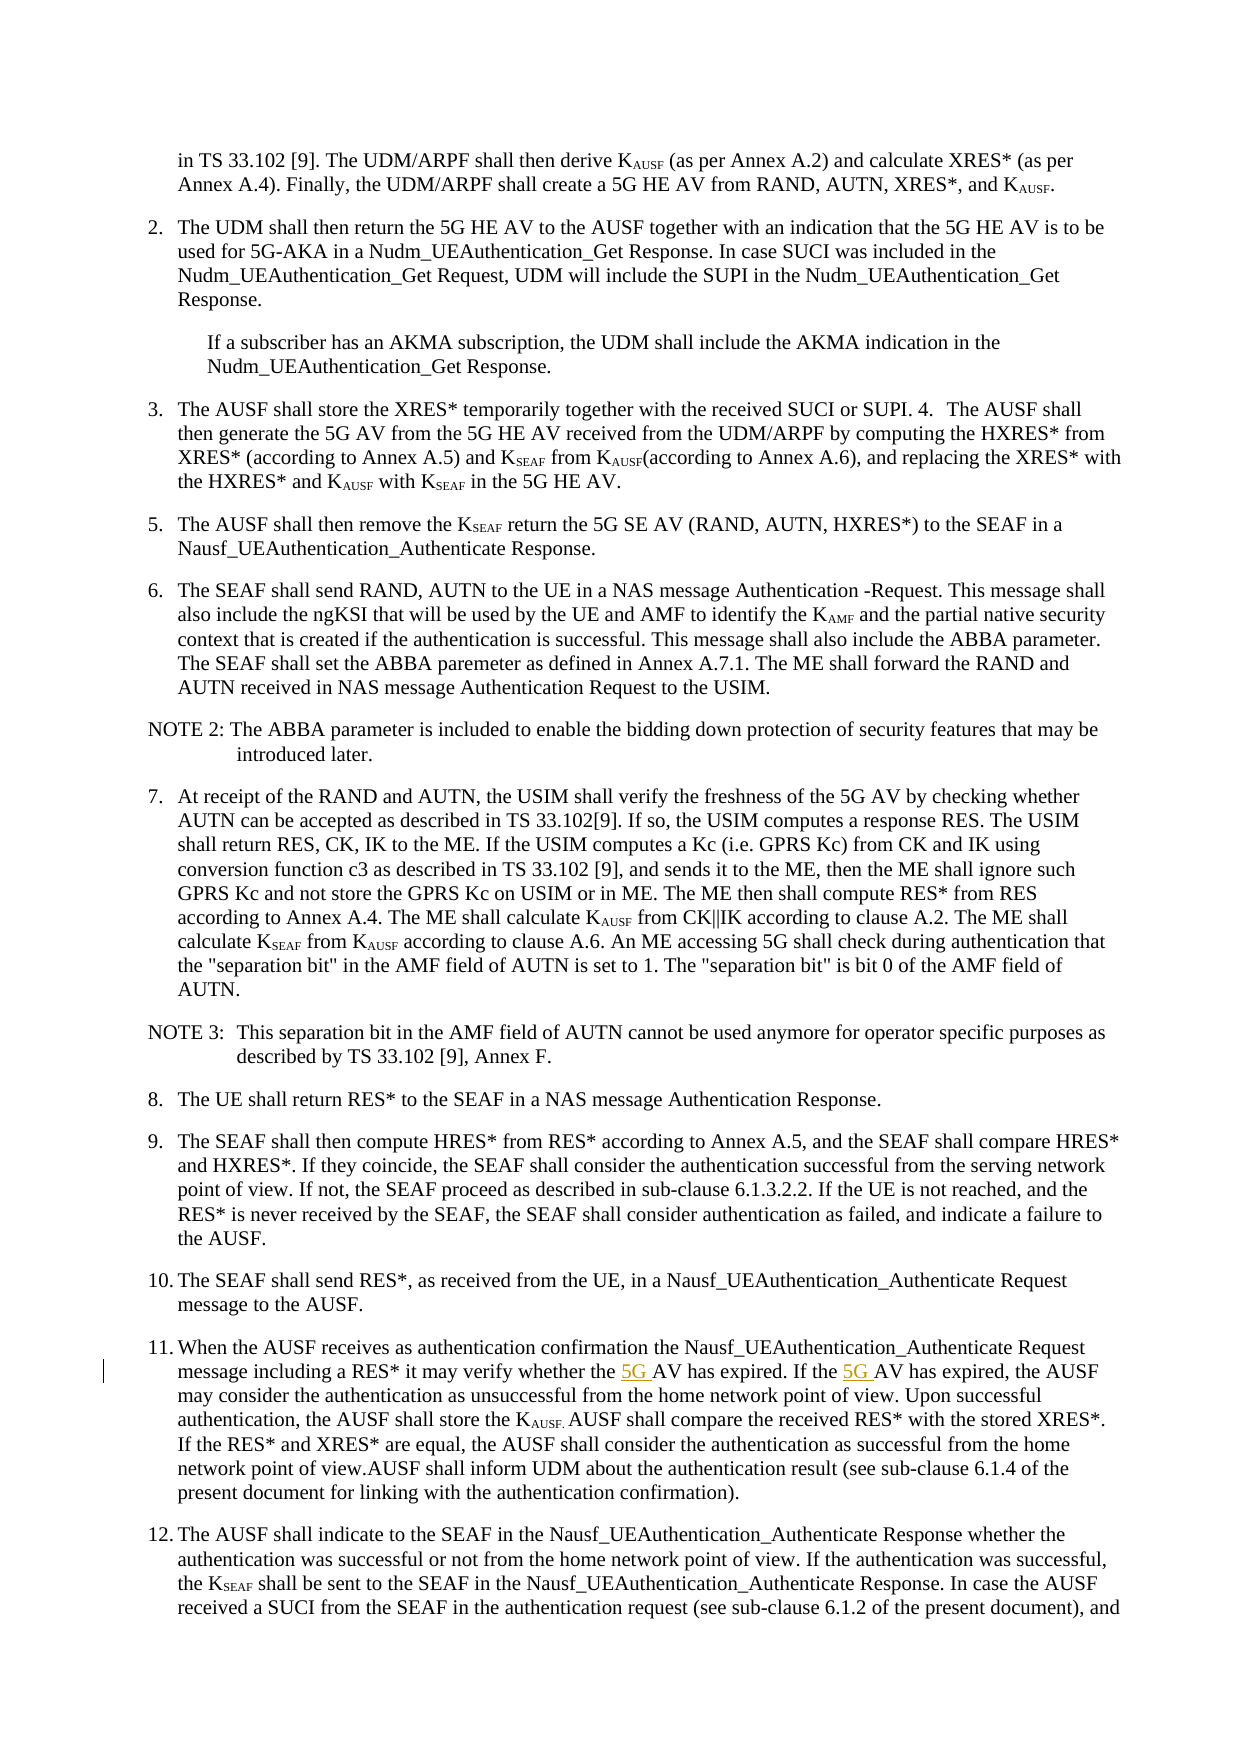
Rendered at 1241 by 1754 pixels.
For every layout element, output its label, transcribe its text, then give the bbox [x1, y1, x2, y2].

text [148, 148, 1122, 196]
text 3. The AUSF shall store the XRES* temporarily together with the received SUCI or SUPI. 4. The AUSF shall then generate the 5G AV from the 5G HE AV received from the UDM/ARPF by computing the HXRES* from XRES* (according to Annex A.5) and KSEAF from KAUSF(according to Annex A.6), and replacing the XRES* with the HXRES* and KAUSF with KSEAF in the 5G HE AV. [148, 396, 1122, 493]
text 7. At receipt of the RAND and AUTN, the USIM shall verify the freshness of the 5G AV by checking whether AUTN can be accepted as described in TS 33.102[9]. If so, the USIM computes a response RES. The USIM shall return RES, CK, IK to the ME. If the USIM computes a Kc (i.e. GPRS Kc) from CK and IK using conversion function c3 as described in TS 33.102 [9], and sends it to the ME, then the ME shall ignore such GPRS Kc and not store the GPRS Kc on USIM or in ME. The ME then shall compute RES* from RES according to Annex A.4. The ME shall calculate KAUSF from CK||IK according to clause A.2. The ME shall calculate KSEAF from KAUSF according to clause A.6. An ME accessing 5G shall check during authentication that the "separation bit" in the AMF field of AUTN is set to 1. The "separation bit" is bit 0 of the AMF field of AUTN. [148, 784, 1122, 1001]
text 9. The SEAF shall then compute HRES* from RES* according to Annex A.5, and the SEAF shall compare HRES* and HXRES*. If they coincide, the SEAF shall consider the authentication successful from the serving network point of view. If not, the SEAF proceed as described in sub-clause 6.1.3.2.2. If the UE is not reached, and the RES* is never received by the SEAF, the SEAF shall consider authentication as failed, and indicate a failure to the AUSF. [148, 1129, 1122, 1249]
text 11. When the AUSF receives as authentication confirmation the Nausf_UEAuthentication_Authenticate Request message including a RES* it may verify whether the AV has expired. If the AV has expired, the AUSF may consider the authentication as unsuccessful from the home network point of view. Upon successful authentication, the AUSF shall store the KAUSF. AUSF shall compare the received RES* with the stored XRES*. If the RES* and XRES* are equal, the AUSF shall consider the authentication as successful from the home network point of view.AUSF shall inform UDM about the authentication result (see sub-clause 6.1.4 of the present document for linking with the authentication confirmation). [148, 1335, 1122, 1504]
text 2. The UDM shall then return the 5G HE AV to the AUSF together with an indication that the 5G HE AV is to be used for 5G-AKA in a Nudm_UEAuthentication_Get Response. In case SUCI was included in the Nudm_UEAuthentication_Get Request, UDM will include the SUPI in the Nudm_UEAuthentication_Get Response. [148, 214, 1122, 311]
text 6. The SEAF shall send RAND, AUTN to the UE in a NAS message Authentication -Request. This message shall also include the ngKSI that will be used by the UE and AMF to identify the KAMF and the partial native security context that is created if the authentication is successful. This message shall also include the ABBA parameter. The SEAF shall set the ABBA paremeter as defined in Annex A.7.1. The ME shall forward the RAND and AUTN received in NAS message Authentication Request to the USIM. [148, 578, 1122, 699]
text NOTE 3: This separation bit in the AMF field of AUTN cannot be used anymore for operator specific purposes as described by TS 33.102 [9], Annex F. [148, 1019, 1122, 1068]
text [148, 1522, 1122, 1619]
text 10. The SEAF shall send RES*, as received from the UE, in a Nausf_UEAuthentication_Authenticate Request message to the AUSF. [148, 1268, 1122, 1316]
text 8. The UE shall return RES* to the SEAF in a NAS message Authentication Response. [148, 1086, 1122, 1111]
text 5. The AUSF shall then remove the KSEAF return the 5G SE AV (RAND, AUTN, HXRES*) to the SEAF in a Nausf_UEAuthentication_Authenticate Response. [148, 511, 1122, 559]
text If a subscriber has an AKMA subscription, the UDM shall include the AKMA indication in the Nudm_UEAuthentication_Get Response. [207, 329, 1122, 378]
text NOTE 2: The ABBA parameter is included to enable the bidding down protection of security features that may be introduced later. [148, 717, 1122, 766]
